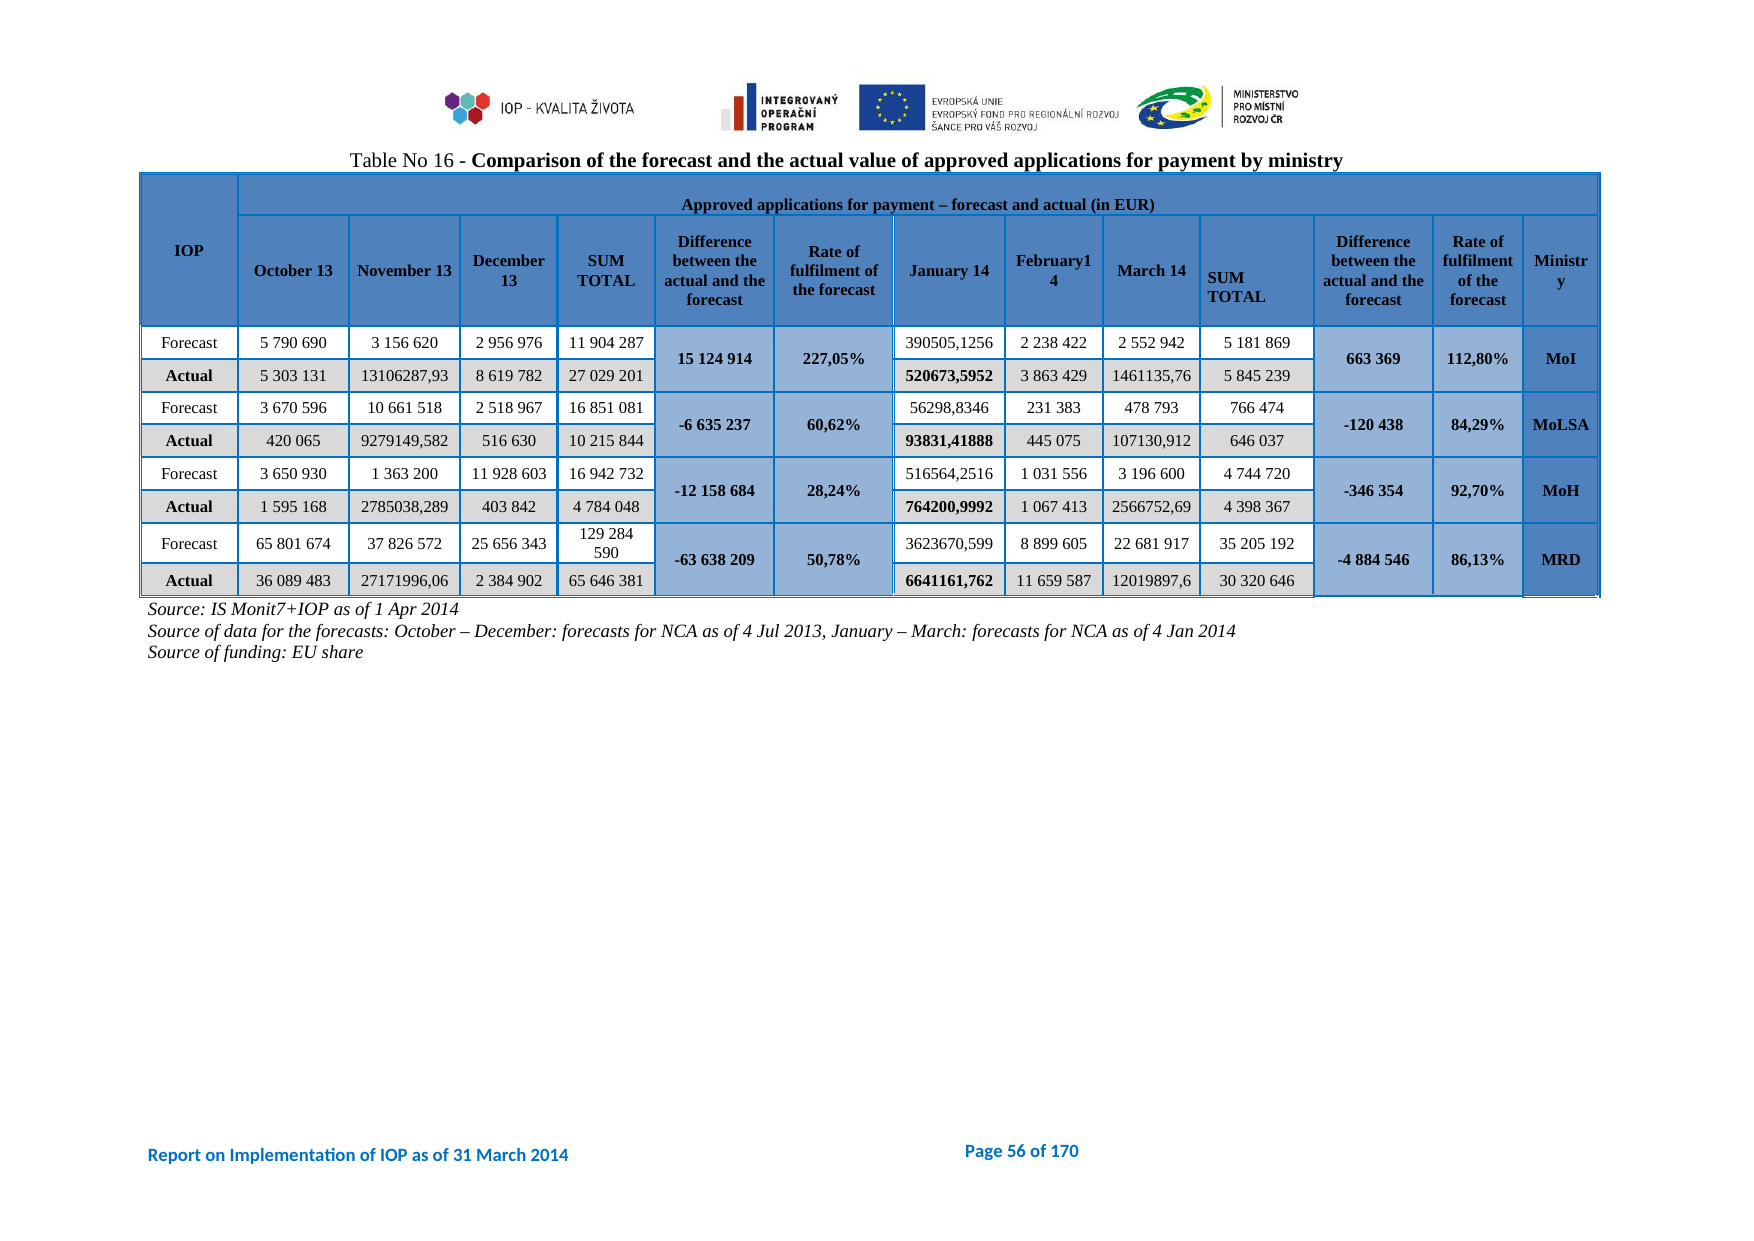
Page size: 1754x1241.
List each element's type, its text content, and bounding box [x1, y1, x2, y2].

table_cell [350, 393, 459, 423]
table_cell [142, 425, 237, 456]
text Source: IS Monit7+IOP as of 1 Apr 2014 [148, 598, 1606, 620]
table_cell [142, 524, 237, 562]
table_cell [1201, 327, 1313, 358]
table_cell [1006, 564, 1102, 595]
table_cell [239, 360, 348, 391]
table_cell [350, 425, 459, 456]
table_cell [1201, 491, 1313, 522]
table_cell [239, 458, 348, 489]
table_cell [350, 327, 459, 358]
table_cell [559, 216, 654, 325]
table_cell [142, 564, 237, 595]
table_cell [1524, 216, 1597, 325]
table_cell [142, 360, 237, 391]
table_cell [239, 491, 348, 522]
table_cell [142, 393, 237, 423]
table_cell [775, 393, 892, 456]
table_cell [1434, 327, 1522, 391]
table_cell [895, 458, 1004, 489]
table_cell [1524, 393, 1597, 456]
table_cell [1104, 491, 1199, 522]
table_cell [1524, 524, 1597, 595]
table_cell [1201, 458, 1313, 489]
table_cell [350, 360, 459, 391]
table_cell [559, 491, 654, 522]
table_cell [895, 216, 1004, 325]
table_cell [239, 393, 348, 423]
text Source of funding: EU share [148, 641, 1606, 663]
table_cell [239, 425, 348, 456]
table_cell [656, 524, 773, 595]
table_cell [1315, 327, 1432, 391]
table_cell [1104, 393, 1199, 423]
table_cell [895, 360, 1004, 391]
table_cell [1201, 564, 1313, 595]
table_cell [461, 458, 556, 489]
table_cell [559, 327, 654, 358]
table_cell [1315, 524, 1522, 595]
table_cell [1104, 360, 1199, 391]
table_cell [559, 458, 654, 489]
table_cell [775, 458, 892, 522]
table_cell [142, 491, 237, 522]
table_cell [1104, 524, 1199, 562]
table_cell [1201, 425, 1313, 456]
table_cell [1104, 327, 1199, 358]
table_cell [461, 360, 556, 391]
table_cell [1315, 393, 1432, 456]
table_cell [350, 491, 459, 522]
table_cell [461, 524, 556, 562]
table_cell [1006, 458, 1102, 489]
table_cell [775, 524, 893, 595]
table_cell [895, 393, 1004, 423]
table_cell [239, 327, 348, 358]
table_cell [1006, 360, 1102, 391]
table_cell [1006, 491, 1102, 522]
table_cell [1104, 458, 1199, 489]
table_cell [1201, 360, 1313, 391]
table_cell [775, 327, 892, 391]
text Source of data for the forecasts: October – December: forecasts for NCA as of 4 Jul 2013, January – March: forecasts for NCA as of 4 Jan 2014 [148, 620, 1606, 641]
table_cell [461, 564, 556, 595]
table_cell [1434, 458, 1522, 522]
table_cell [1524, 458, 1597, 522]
text Comparison of the forecast and the actual value of approved applications for payment by ministry [148, 148, 1606, 172]
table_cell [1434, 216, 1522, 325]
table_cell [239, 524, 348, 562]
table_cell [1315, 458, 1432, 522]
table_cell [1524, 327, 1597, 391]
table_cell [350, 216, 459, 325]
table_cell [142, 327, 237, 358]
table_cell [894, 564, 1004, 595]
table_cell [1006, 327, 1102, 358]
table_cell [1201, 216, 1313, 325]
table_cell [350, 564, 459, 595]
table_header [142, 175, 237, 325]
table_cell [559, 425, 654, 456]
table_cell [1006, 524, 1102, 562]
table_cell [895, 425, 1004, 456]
picture [429, 73, 1325, 140]
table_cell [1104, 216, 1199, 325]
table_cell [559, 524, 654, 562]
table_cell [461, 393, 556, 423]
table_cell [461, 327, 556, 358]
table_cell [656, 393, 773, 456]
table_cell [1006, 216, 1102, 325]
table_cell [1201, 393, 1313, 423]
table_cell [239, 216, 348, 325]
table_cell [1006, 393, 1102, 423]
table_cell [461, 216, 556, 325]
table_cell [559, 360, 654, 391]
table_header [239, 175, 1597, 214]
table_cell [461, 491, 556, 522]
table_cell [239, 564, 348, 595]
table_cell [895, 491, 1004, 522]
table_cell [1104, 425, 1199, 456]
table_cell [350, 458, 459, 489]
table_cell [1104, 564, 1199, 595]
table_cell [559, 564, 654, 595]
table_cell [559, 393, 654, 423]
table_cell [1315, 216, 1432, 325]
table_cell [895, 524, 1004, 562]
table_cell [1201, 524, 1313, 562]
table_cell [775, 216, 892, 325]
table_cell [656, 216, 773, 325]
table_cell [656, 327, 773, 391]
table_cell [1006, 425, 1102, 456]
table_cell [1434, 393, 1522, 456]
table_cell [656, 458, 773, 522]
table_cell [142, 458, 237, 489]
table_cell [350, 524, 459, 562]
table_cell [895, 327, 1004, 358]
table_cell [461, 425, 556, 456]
